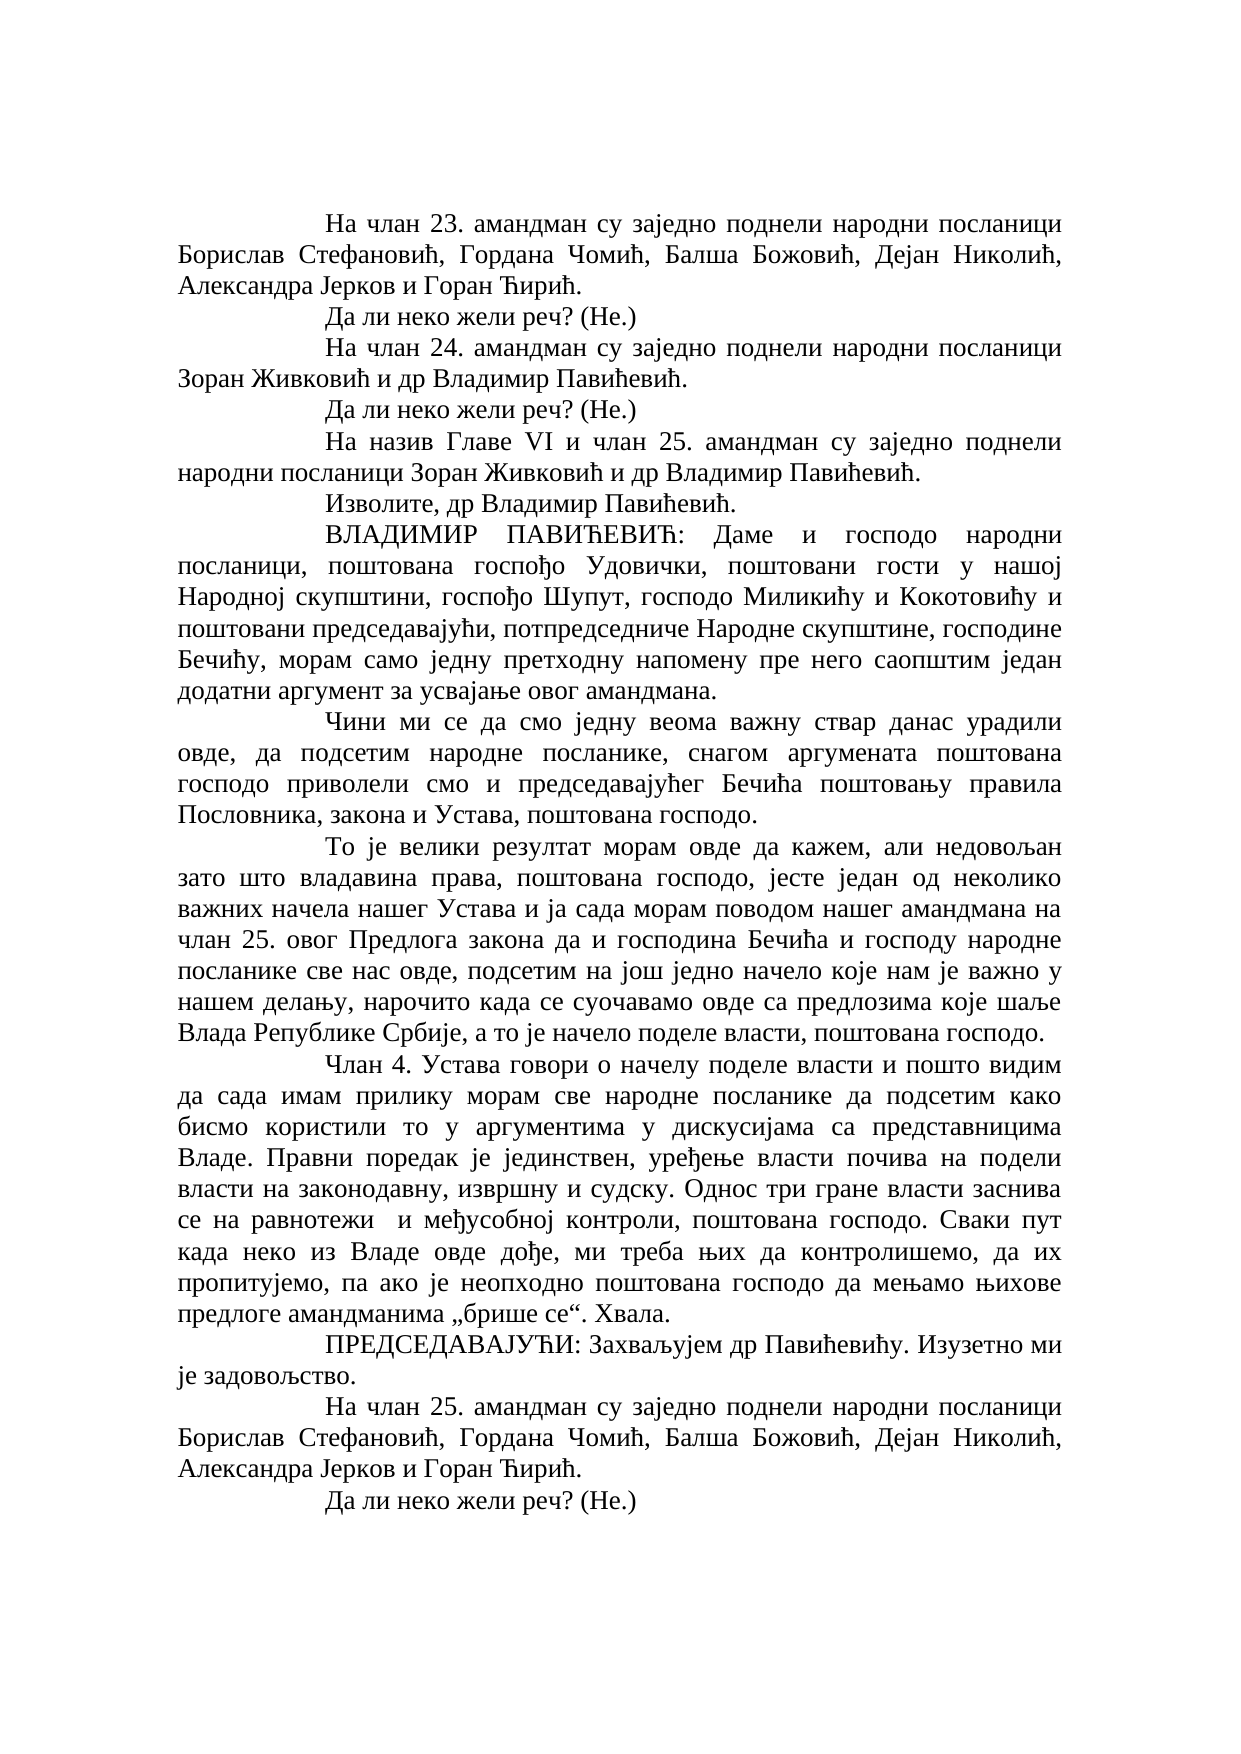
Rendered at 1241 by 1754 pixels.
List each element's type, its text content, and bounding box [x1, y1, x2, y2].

text Чини ми се да смо једну веома важну ствар данас урадили овде, да подсетим народне посланике, снагом аргумената поштована господо приволели смо и председавајућег Бечића поштовању правила Пословника, закона и Устава, поштована господо. [177, 705, 1063, 830]
text На члан 25. амандман су заједно поднели народни посланици Борислав Стефановић, Гордана Чомић, Балша Божовић, Дејан Николић, Александра Јерков и Горан Ћирић. [177, 1390, 1063, 1484]
text Члан 4. Устава говори о начелу поделе власти и пошто видим да сада имам прилику морам све народне посланике да подсетим како бисмо користили то у аргументима у дискусијама са представницима Владе. Правни поредак је јединствен, уређење власти почива на подели власти на законодавну, извршну и судску. Однос три гране власти заснива се на равнотежи и међусобној контроли, поштована господо. Сваки пут када неко из Владе овде дође, ми треба њих да контролишемо, да их пропитујемо, па ако је неопходно поштована господо да мењамо њихове предлоге амандманима „брише се“. Хвала. [177, 1048, 1063, 1328]
text Изволите, др Владимир Павићевић. [177, 487, 1063, 518]
text Да ли неко жели реч? (Не.) [177, 1484, 1063, 1515]
text Да ли неко жели реч? (Не.) [177, 300, 1063, 331]
text На назив Главе VI и члан 25. амандман су заједно поднели народни посланици Зоран Живковић и др Владимир Павићевић. [177, 425, 1063, 487]
text Да ли неко жели реч? (Не.) [177, 394, 1063, 425]
text ВЛАДИМИР ПАВИЋЕВИЋ: Даме и господо народни посланици, поштована госпођо Удовички, поштовани гости у нашој Народној скупштини, госпођо Шупут, господо Миликићу и Кокотовићу и поштовани председавајући, потпредседниче Народне скупштине, господине Бечићу, морам само једну претходну напомену пре него саопштим један додатни аргумент за усвајање овог амандмана. [177, 518, 1063, 705]
text То је велики резултат морам овде да кажем, али недовољан зато што владавина права, поштована господо, јесте један од неколико важних начела нашег Устава и ја сада морам поводом нашег амандмана на члан 25. овог Предлога закона да и господина Бечића и господу народне посланике све нас овде, подсетим на још једно начело које нам је важно у нашем делању, нарочито када се суочавамо овде са предлозима које шаље Влада Републике Србије, а то је начело поделе власти, поштована господо. [177, 830, 1063, 1048]
text На члан 24. амандман су заједно поднели народни посланици Зоран Живковић и др Владимир Павићевић. [177, 331, 1063, 394]
text На члан 23. амандман су заједно поднели народни посланици Борислав Стефановић, Гордана Чомић, Балша Божовић, Дејан Николић, Александра Јерков и Горан Ћирић. [177, 207, 1063, 300]
text ПРЕДСЕДАВАЈУЋИ: Захваљујем др Павићевићу. Изузетно ми је задовољство. [177, 1328, 1063, 1390]
